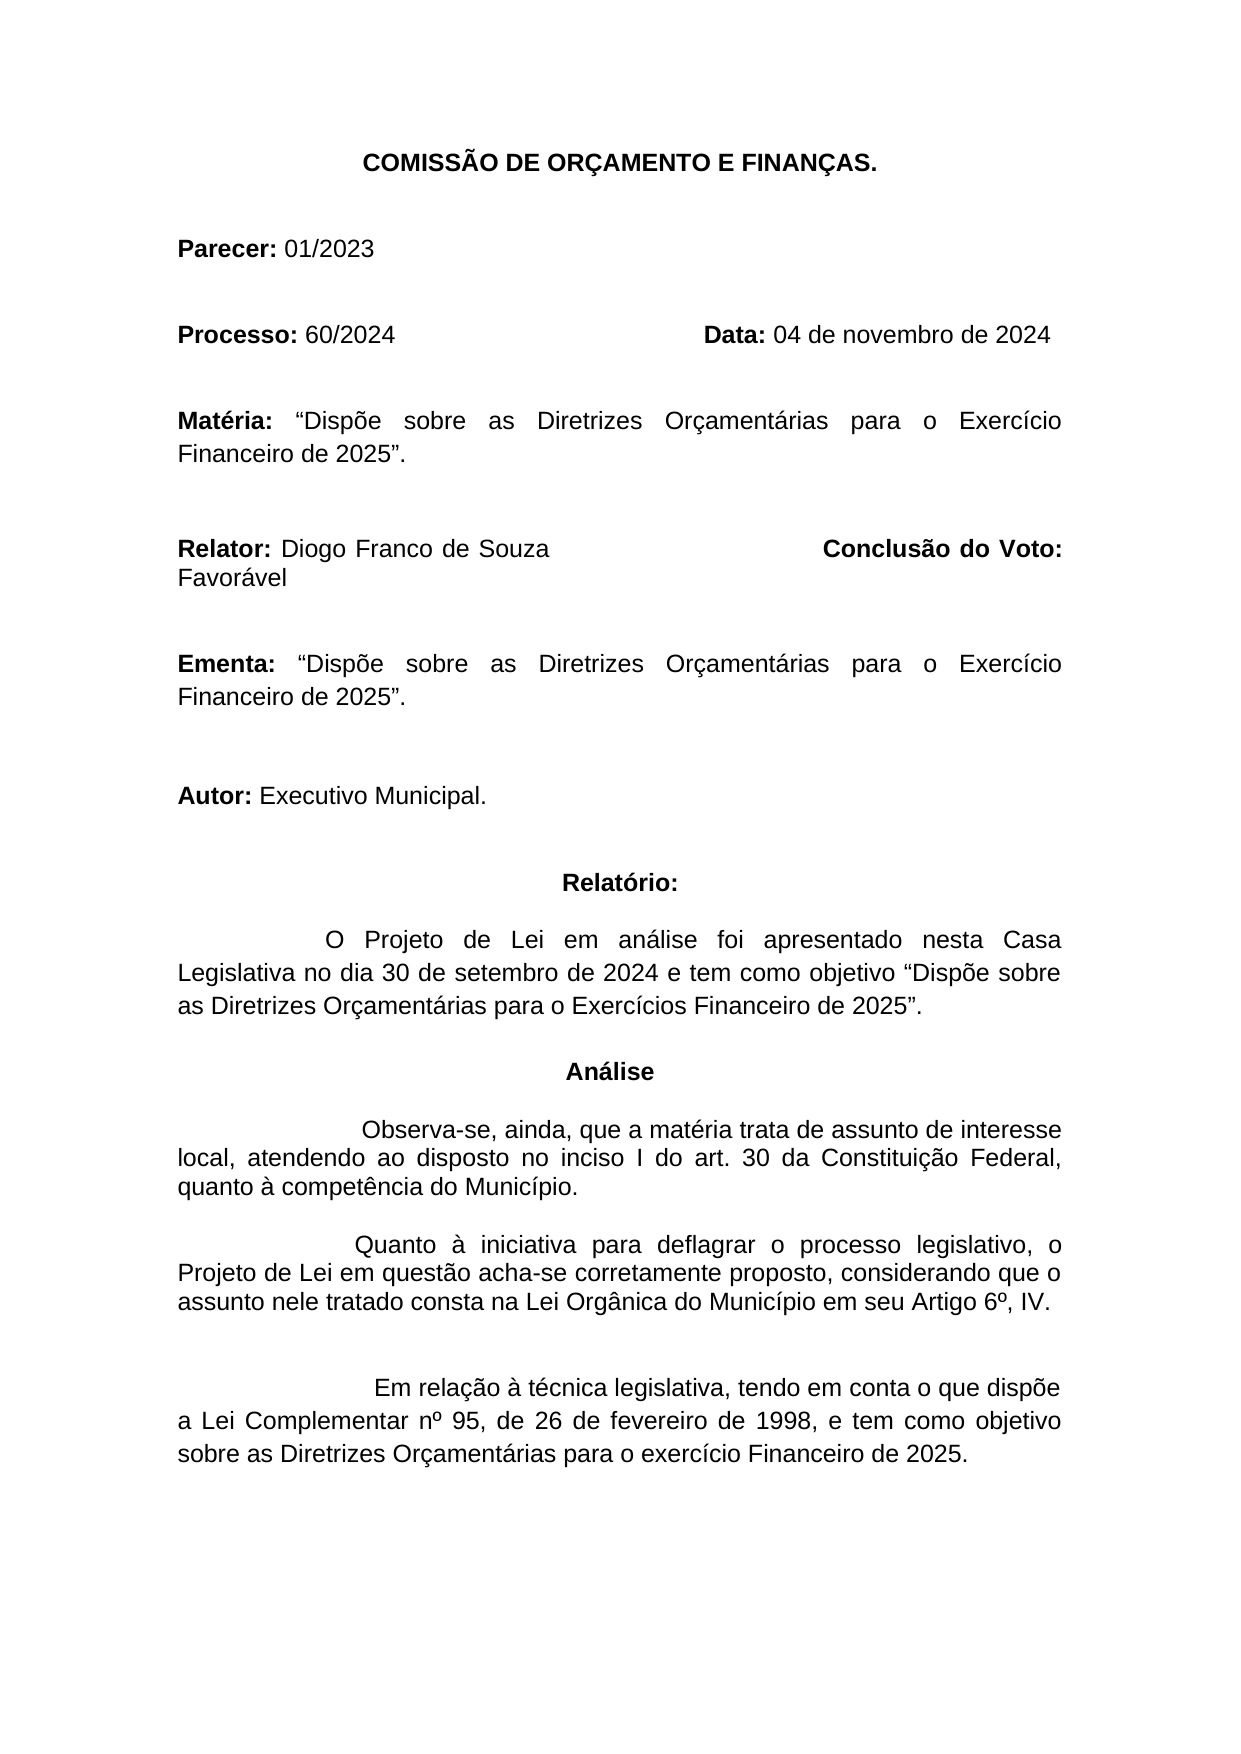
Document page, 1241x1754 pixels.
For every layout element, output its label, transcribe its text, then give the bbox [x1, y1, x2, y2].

text Relator: Diogo Franco de Souza Conclusão do Voto: Favorável [177, 534, 1063, 592]
text Análise [177, 1057, 1063, 1086]
text Parecer: 01/2023 [177, 234, 1063, 263]
text Observa-se, ainda, que a matéria trata de assunto de interesse local, atendendo ao disposto no inciso I do art. 30 da Constituição Federal, quanto à competência do Município. [177, 1114, 1063, 1201]
text Processo: 60/2024 Data: 04 de novembro de 2024 [177, 320, 1063, 349]
text Relatório: [177, 867, 1063, 896]
text Matéria: “Dispõe sobre as Diretrizes Orçamentárias para o Exercício Financeiro de 2025”. [177, 406, 1063, 468]
text COMISSÃO DE ORÇAMENTO E FINANÇAS. [177, 148, 1063, 176]
text Em relação à técnica legislativa, tendo em conta o que dispõe a Lei Complementar nº 95, de , e tem como objetivo sobre as Diretrizes Orçamentárias para o exercício Financeiro de 2025. [177, 1373, 1063, 1468]
text Ementa: “Dispõe sobre as Diretrizes Orçamentárias para o Exercício Financeiro de 2025”. [177, 649, 1063, 711]
text Quanto à iniciativa para deflagrar o processo legislativo, o Projeto de Lei em questão acha-se corretamente proposto, considerando que o assunto nele tratado consta na Lei Orgânica do Município em seu Artigo 6º, IV. [177, 1229, 1063, 1316]
text Autor: Executivo Municipal. [177, 781, 1063, 810]
text O Projeto de Lei em análise foi apresentado nesta Casa Legislativa no dia 30 de setembro de 2024 e tem como objetivo “Dispõe sobre as Diretrizes Orçamentárias para o Exercícios Financeiro de 2025”. [177, 925, 1063, 1020]
